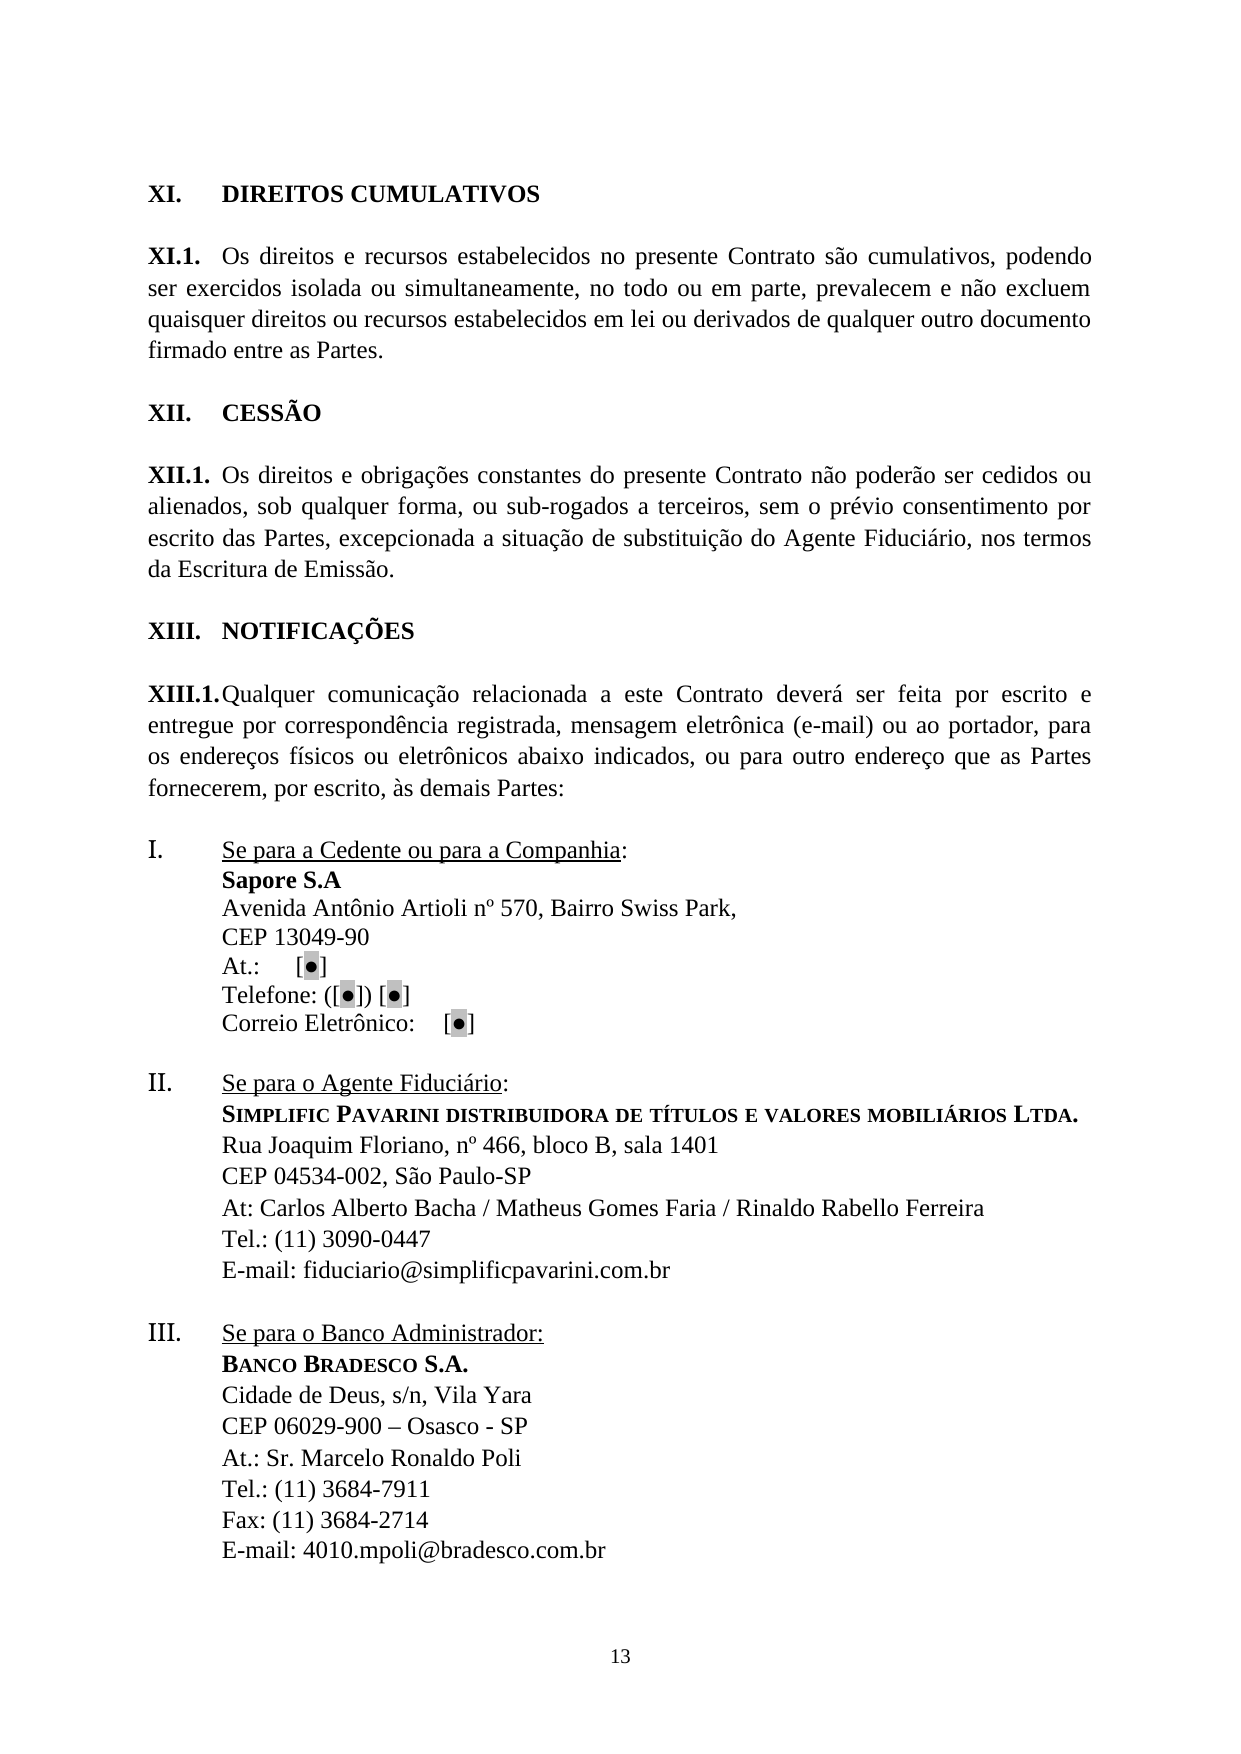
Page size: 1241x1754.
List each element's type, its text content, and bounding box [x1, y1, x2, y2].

list Se para o Banco Administrador: [148, 1316, 1092, 1347]
text CEP 13049-90 [222, 922, 1092, 951]
text Sapore S.A Avenida Antônio Artioli nº 570, Bairro Swiss Park, [222, 865, 1092, 922]
list Os direitos e recursos estabelecidos no presente Contrato são cumulativos, podendo ser exercidos isolada ou simultaneamente, no todo ou em parte, prevalecem e não excluem quaisquer direitos ou recursos estabelecidos em lei ou derivados de qualquer outro documento firmado entre as Partes. [148, 240, 1092, 365]
list Se para a Cedente ou para a Companhia: [148, 833, 1092, 865]
text Fax: (11) 3684-2714 [222, 1503, 1092, 1535]
list At: Carlos Alberto Bacha / Matheus Gomes Faria / Rinaldo Rabello Ferreira [222, 1191, 1092, 1222]
list CESSÃO [148, 396, 1092, 427]
list Banco Bradesco S.A. [222, 1347, 1092, 1378]
list CEP 04534-002, São Paulo-SP [222, 1160, 1092, 1191]
list Rua Joaquim Floriano, nº 466, bloco B, sala 1401 [222, 1128, 1092, 1160]
list NOTIFICAÇÕES [148, 615, 1092, 646]
list E-mail: fiduciario@simplificpavarini.com.br [222, 1253, 1092, 1285]
list Se para o Agente Fiduciário: [148, 1066, 1092, 1097]
text At.: [●] Telefone: ([●]) [●] Correio Eletrônico: [●] [222, 951, 1092, 1066]
list DIREITOS CUMULATIVOS [148, 177, 1092, 208]
text At.: Sr. Marcelo Ronaldo Poli [222, 1441, 1092, 1472]
list Simplific Pavarini distribuidora de títulos e valores mobiliários Ltda. [222, 1097, 1092, 1128]
list Tel.: (11) 3090-0447 [222, 1222, 1092, 1253]
list Os direitos e obrigações constantes do presente Contrato não poderão ser cedidos ou alienados, sob qualquer forma, ou sub-rogados a terceiros, sem o prévio consentimento por escrito das Partes, excepcionada a situação de substituição do Agente Fiduciário, nos termos da Escritura de Emissão. [148, 458, 1092, 583]
text CEP 06029-900 – Osasco - SP [222, 1410, 1092, 1441]
text E-mail: 4010.mpoli@bradesco.com.br [222, 1535, 1092, 1563]
list Qualquer comunicação relacionada a este Contrato deverá ser feita por escrito e entregue por correspondência registrada, mensagem eletrônica (e-mail) ou ao portador, para os endereços físicos ou eletrônicos abaixo indicados, ou para outro endereço que as Partes fornecerem, por escrito, às demais Partes: [148, 677, 1092, 802]
text Cidade de Deus, s/n, Vila Yara [222, 1378, 1092, 1410]
text Tel.: (11) 3684-7911 [222, 1472, 1092, 1503]
